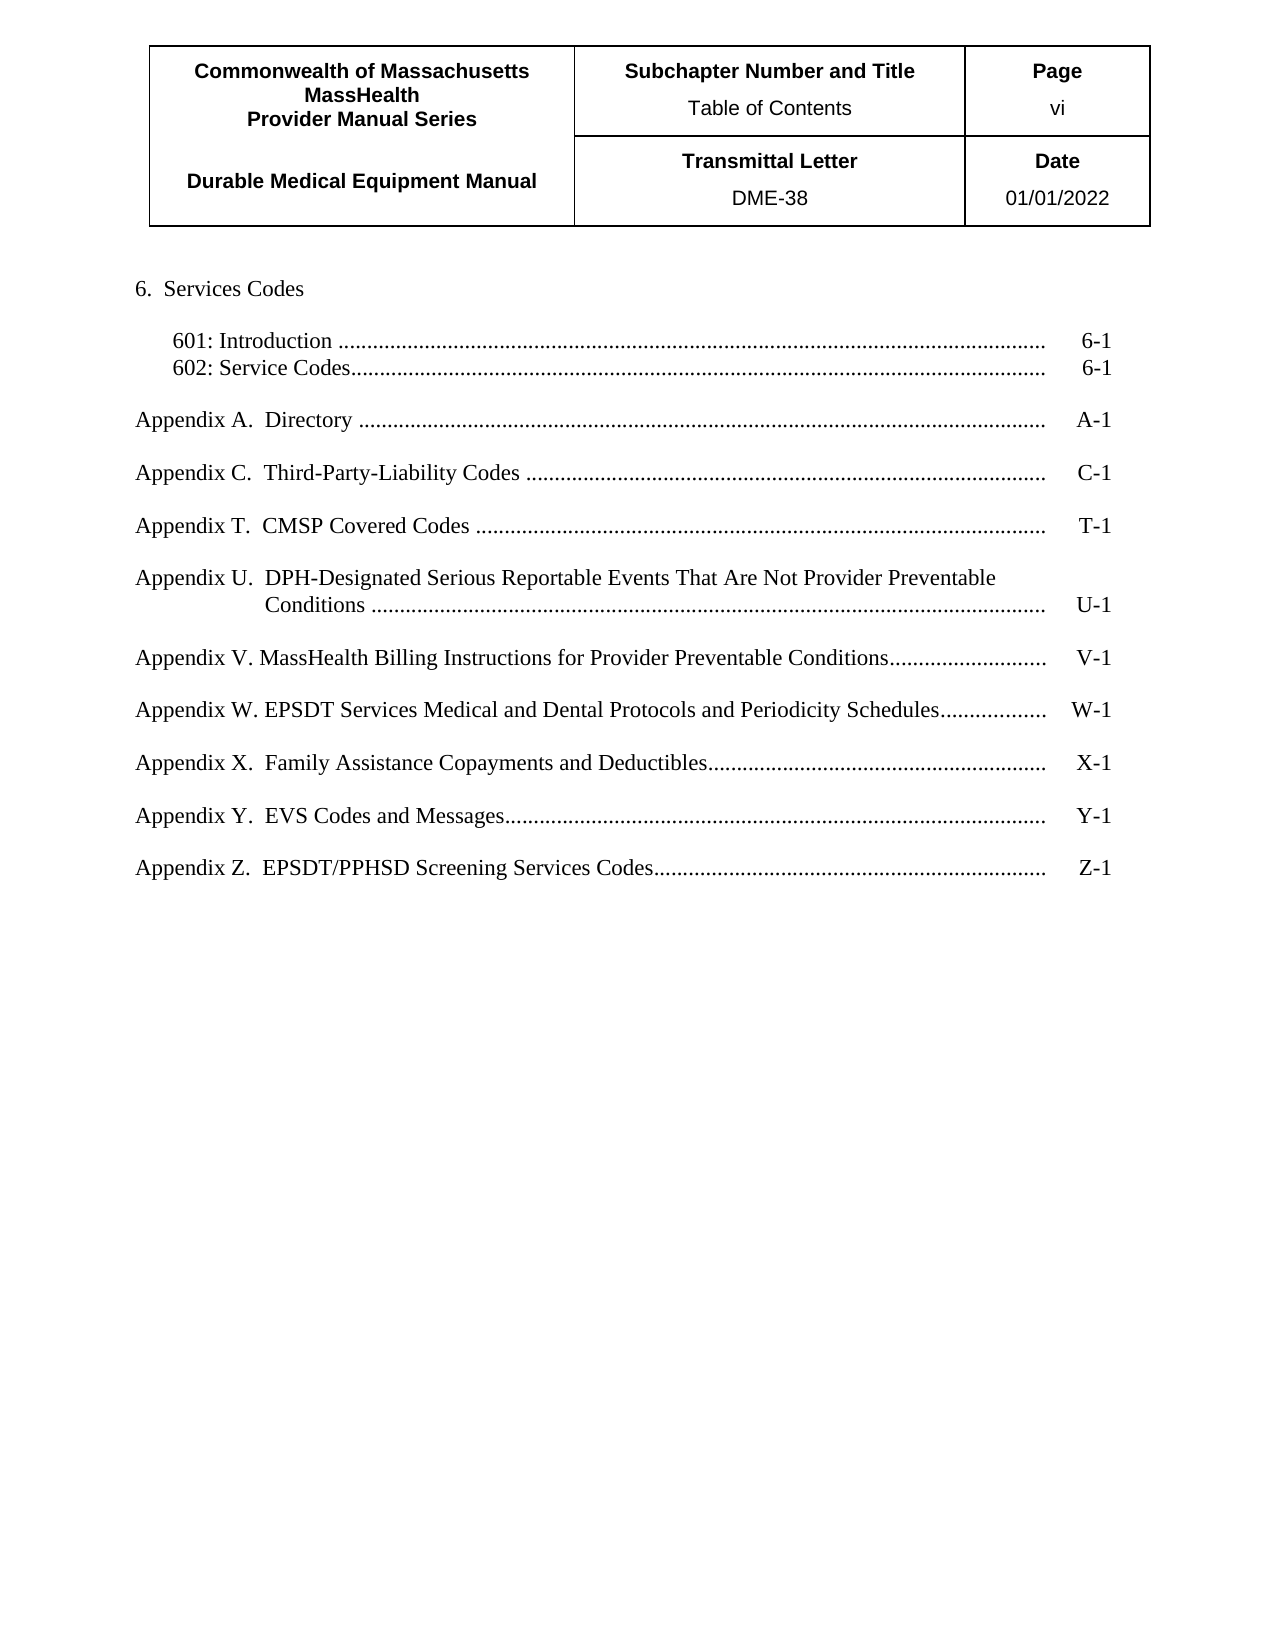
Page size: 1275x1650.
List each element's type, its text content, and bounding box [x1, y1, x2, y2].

text Appendix Y. EVS Codes and Messages Y-1 [135, 802, 1140, 828]
text 6. Services Codes [135, 274, 1140, 301]
text Appendix C. Third-Party-Liability Codes C-1 [135, 459, 1140, 485]
text Appendix U. DPH-Designated Serious Reportable Events That Are Not Provider Preventable [135, 564, 1140, 591]
text Appendix X. Family Assistance Copayments and Deductibles X-1 [135, 749, 1140, 775]
text 601: Introduction 6-1 [135, 327, 1140, 354]
text Appendix A. Directory A-1 [135, 406, 1140, 433]
text Appendix Z. EPSDT/PPHSD Screening Services Codes Z-1 [135, 854, 1140, 881]
text 602: Service Codes 6-1 [135, 354, 1140, 380]
text Appendix T. CMSP Covered Codes T-1 [135, 512, 1140, 538]
text Appendix W. EPSDT Services Medical and Dental Protocols and Periodicity Schedules W-1 [135, 696, 1140, 723]
text Conditions U-1 [135, 591, 1140, 617]
text Appendix V. MassHealth Billing Instructions for Provider Preventable Conditions V-1 [135, 643, 1140, 670]
